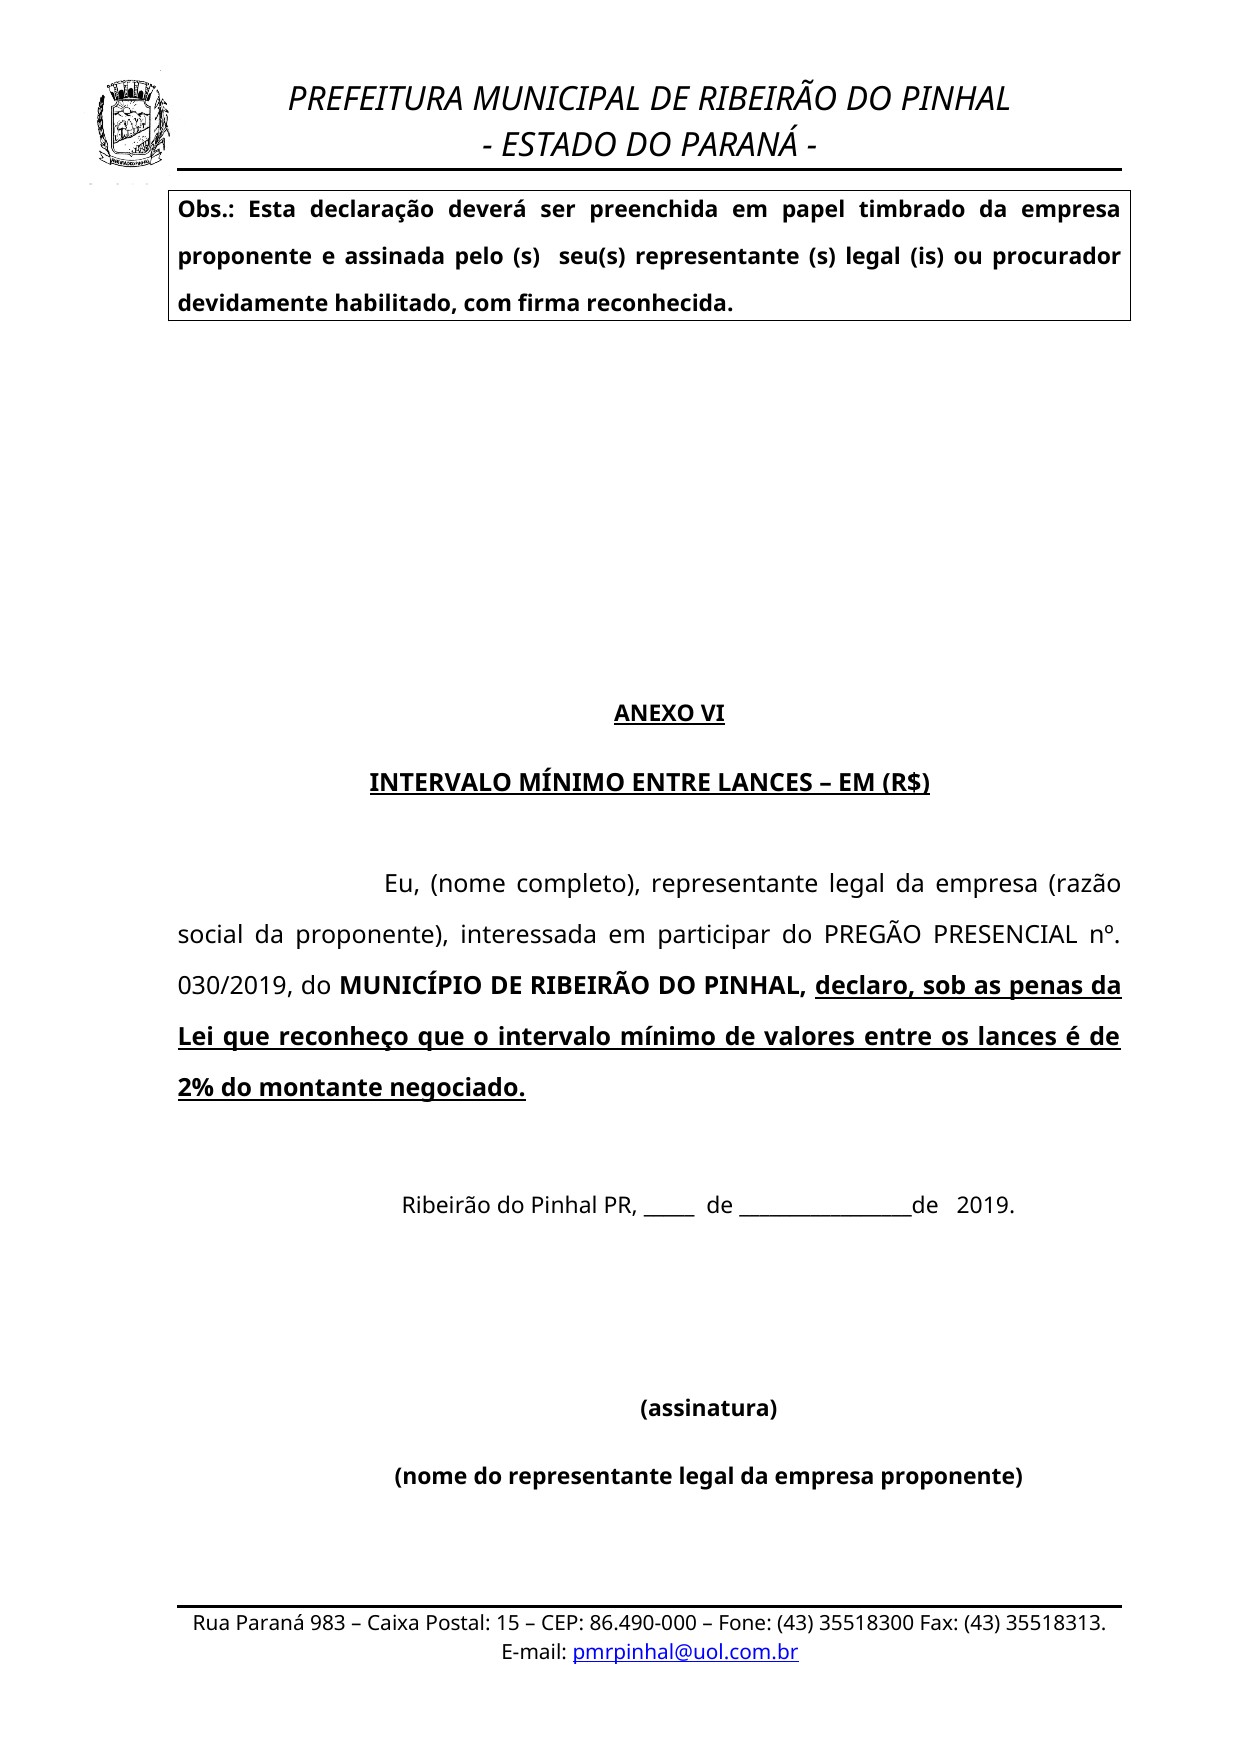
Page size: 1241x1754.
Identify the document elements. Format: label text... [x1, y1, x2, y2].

text (nome do representante legal da empresa proponente) [295, 1460, 1122, 1491]
text ANEXO VI [177, 696, 1161, 728]
subtitle INTERVALO MÍNIMO ENTRE LANCES – EM (R$) [177, 764, 1122, 798]
picture [83, 65, 186, 185]
text Eu, (nome completo), representante legal da empresa (razão social da proponente), interessada em participar do PREGÃO PRESENCIAL nº. 030/2019, do MUNICÍPIO DE RIBEIRÃO DO PINHAL, declaro, sob as penas da Lei que reconheço que o intervalo mínimo de valores entre os lances é de 2% do montante negociado. [177, 866, 1122, 1104]
text (assinatura) [295, 1392, 1122, 1423]
text Ribeirão do Pinhal PR, _____ de _________________de 2019. [295, 1189, 1122, 1220]
text Obs.: Esta declaração deverá ser preenchida em papel timbrado da empresa proponente e assinada pelo (s) seu(s) representante (s) legal (is) ou procurador devidamente habilitado, com firma reconhecida. [169, 191, 1130, 320]
